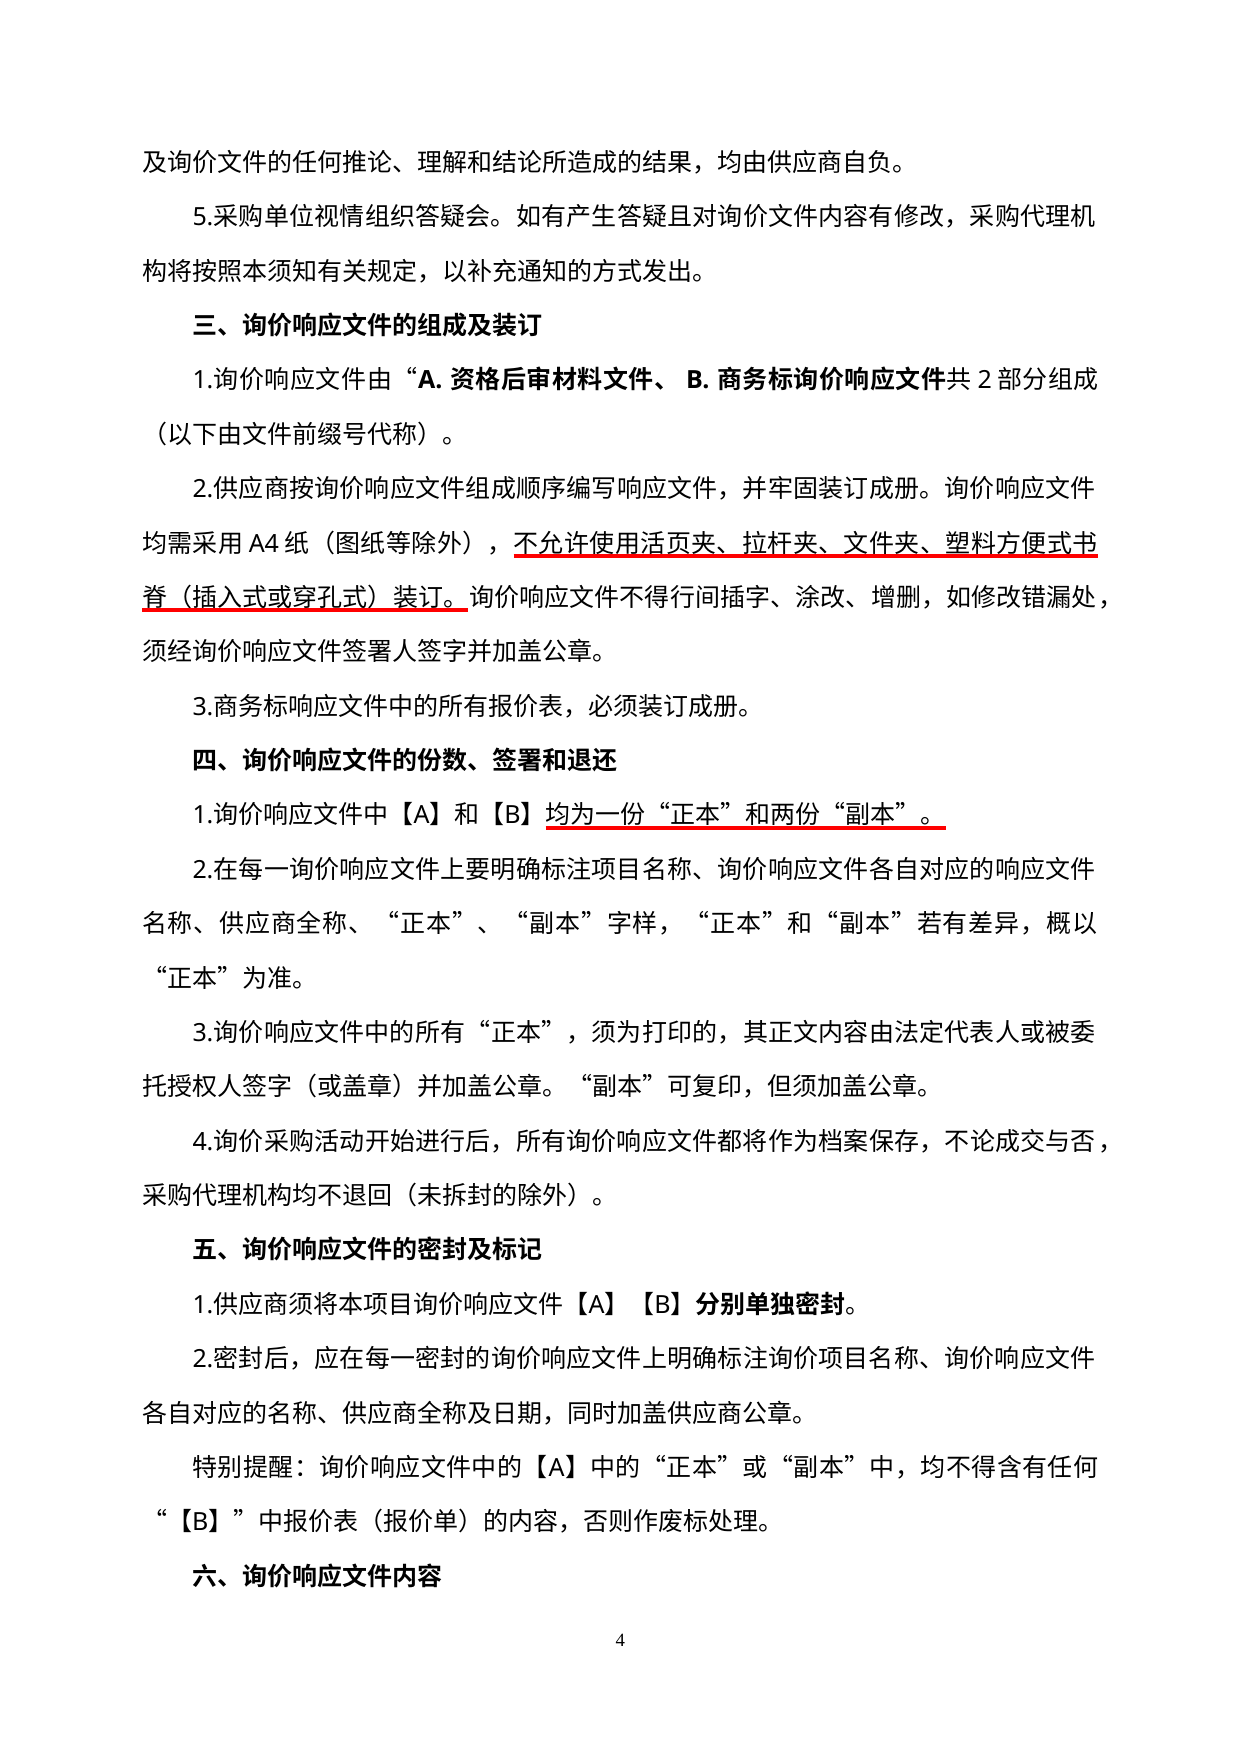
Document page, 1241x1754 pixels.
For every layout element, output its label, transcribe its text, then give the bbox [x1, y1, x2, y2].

text 四、询价响应文件的份数、签署和退还 [142, 741, 1098, 777]
text 4.询价采购活动开始进行后，所有询价响应文件都将作为档案保存，不论成交与否，采购代理机构均不退回（未拆封的除外）。 [142, 1121, 1098, 1212]
text 1.供应商须将本项目询价响应文件【A】【B】分别单独密封。 [142, 1284, 1098, 1321]
text 2.供应商按询价响应文件组成顺序编写响应文件，并牢固装订成册。询价响应文件均需采用A4纸（图纸等除外），不允许使用活页夹、拉杆夹、文件夹、塑料方便式书脊（插入式或穿孔式）装订。询价响应文件不得行间插字、涂改、增删，如修改错漏处，须经询价响应文件签署人签字并加盖公章。 [142, 469, 1098, 668]
text 2.在每一询价响应文件上要明确标注项目名称、询价响应文件各自对应的响应文件名称、供应商全称、“正本”、“副本”字样，“正本”和“副本”若有差异，概以“正本”为准。 [142, 849, 1098, 994]
text 2.密封后，应在每一密封的询价响应文件上明确标注询价项目名称、询价响应文件各自对应的名称、供应商全称及日期，同时加盖供应商公章。 [142, 1339, 1098, 1429]
text 五、询价响应文件的密封及标记 [142, 1230, 1098, 1266]
text 1.询价响应文件由“A. 资格后审材料文件、 B. 商务标询价响应文件共2部分组成（以下由文件前缀号代称）。 [142, 360, 1098, 451]
text 3.询价响应文件中的所有“正本”，须为打印的，其正文内容由法定代表人或被委托授权人签字（或盖章）并加盖公章。“副本”可复印，但须加盖公章。 [142, 1012, 1098, 1103]
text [142, 142, 1098, 179]
text 3.商务标响应文件中的所有报价表，必须装订成册。 [142, 686, 1098, 722]
text 六、询价响应文件内容 [142, 1556, 1098, 1592]
text 5.采购单位视情组织答疑会。如有产生答疑且对询价文件内容有修改，采购代理机构将按照本须知有关规定，以补充通知的方式发出。 [142, 197, 1098, 287]
text 三、询价响应文件的组成及装订 [142, 306, 1098, 342]
text 1.询价响应文件中【A】和【B】均为一份“正本”和两份“副本”。 [142, 795, 1098, 831]
text 特别提醒：询价响应文件中的【A】中的“正本”或“副本”中，均不得含有任何“【B】”中报价表（报价单）的内容，否则作废标处理。 [142, 1447, 1098, 1538]
